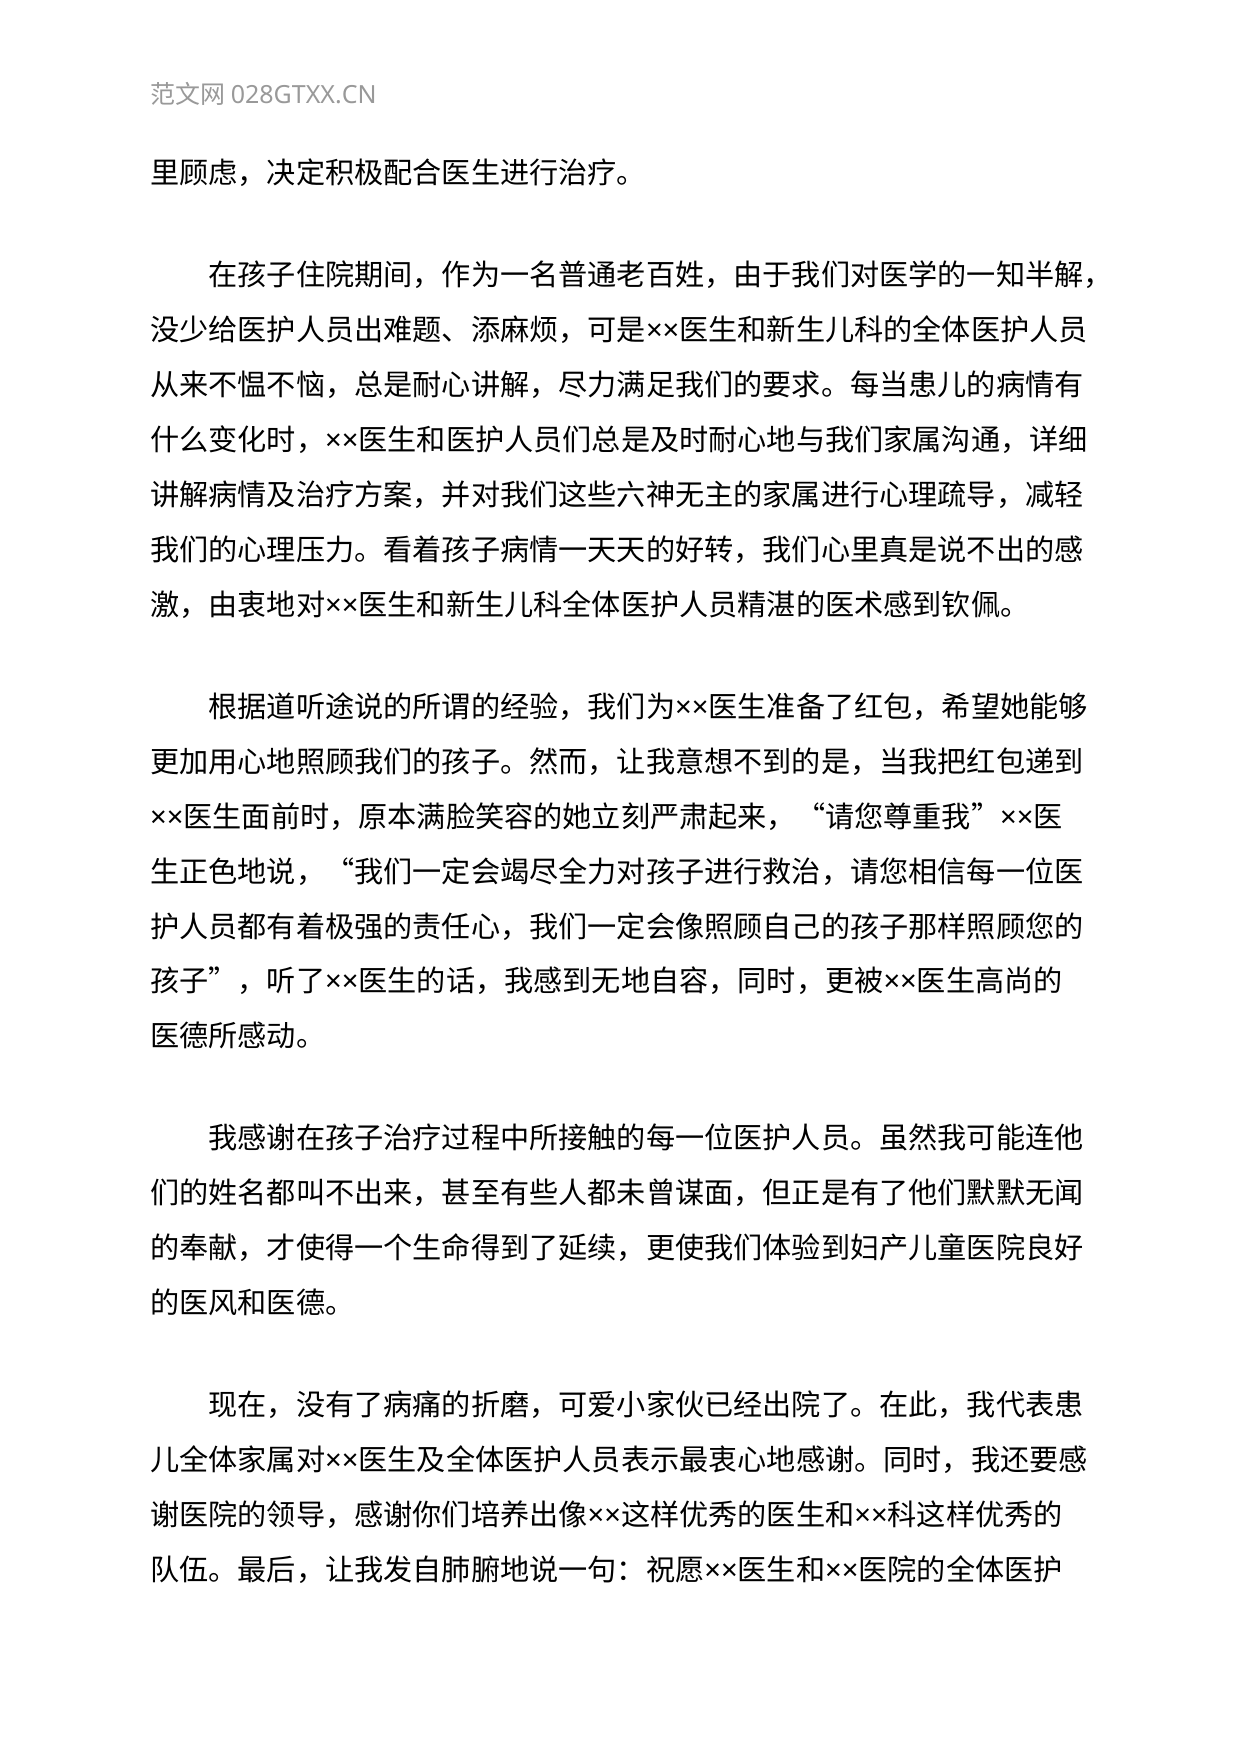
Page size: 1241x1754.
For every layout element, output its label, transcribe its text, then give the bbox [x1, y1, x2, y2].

text 我感谢在孩子治疗过程中所接触的每一位医护人员。虽然我可能连他们的姓名都叫不出来，甚至有些人都未曾谋面，但正是有了他们默默无闻的奉献，才使得一个生命得到了延续，更使我们体验到妇产儿童医院良好的医风和医德。 [150, 1115, 1090, 1322]
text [150, 1381, 1090, 1588]
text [150, 150, 1090, 192]
text 在孩子住院期间，作为一名普通老百姓，由于我们对医学的一知半解，没少给医护人员出难题、添麻烦，可是××医生和新生儿科的全体医护人员从来不愠不恼，总是耐心讲解，尽力满足我们的要求。每当患儿的病情有什么变化时，××医生和医护人员们总是及时耐心地与我们家属沟通，详细讲解病情及治疗方案，并对我们这些六神无主的家属进行心理疏导，减轻我们的心理压力。看着孩子病情一天天的好转，我们心里真是说不出的感激，由衷地对××医生和新生儿科全体医护人员精湛的医术感到钦佩。 [150, 252, 1090, 624]
text 根据道听途说的所谓的经验，我们为××医生准备了红包，希望她能够更加用心地照顾我们的孩子。然而，让我意想不到的是，当我把红包递到××医生面前时，原本满脸笑容的她立刻严肃起来，“请您尊重我”××医生正色地说，“我们一定会竭尽全力对孩子进行救治，请您相信每一位医护人员都有着极强的责任心，我们一定会像照顾自己的孩子那样照顾您的孩子”，听了××医生的话，我感到无地自容，同时，更被××医生高尚的医德所感动。 [150, 683, 1090, 1055]
